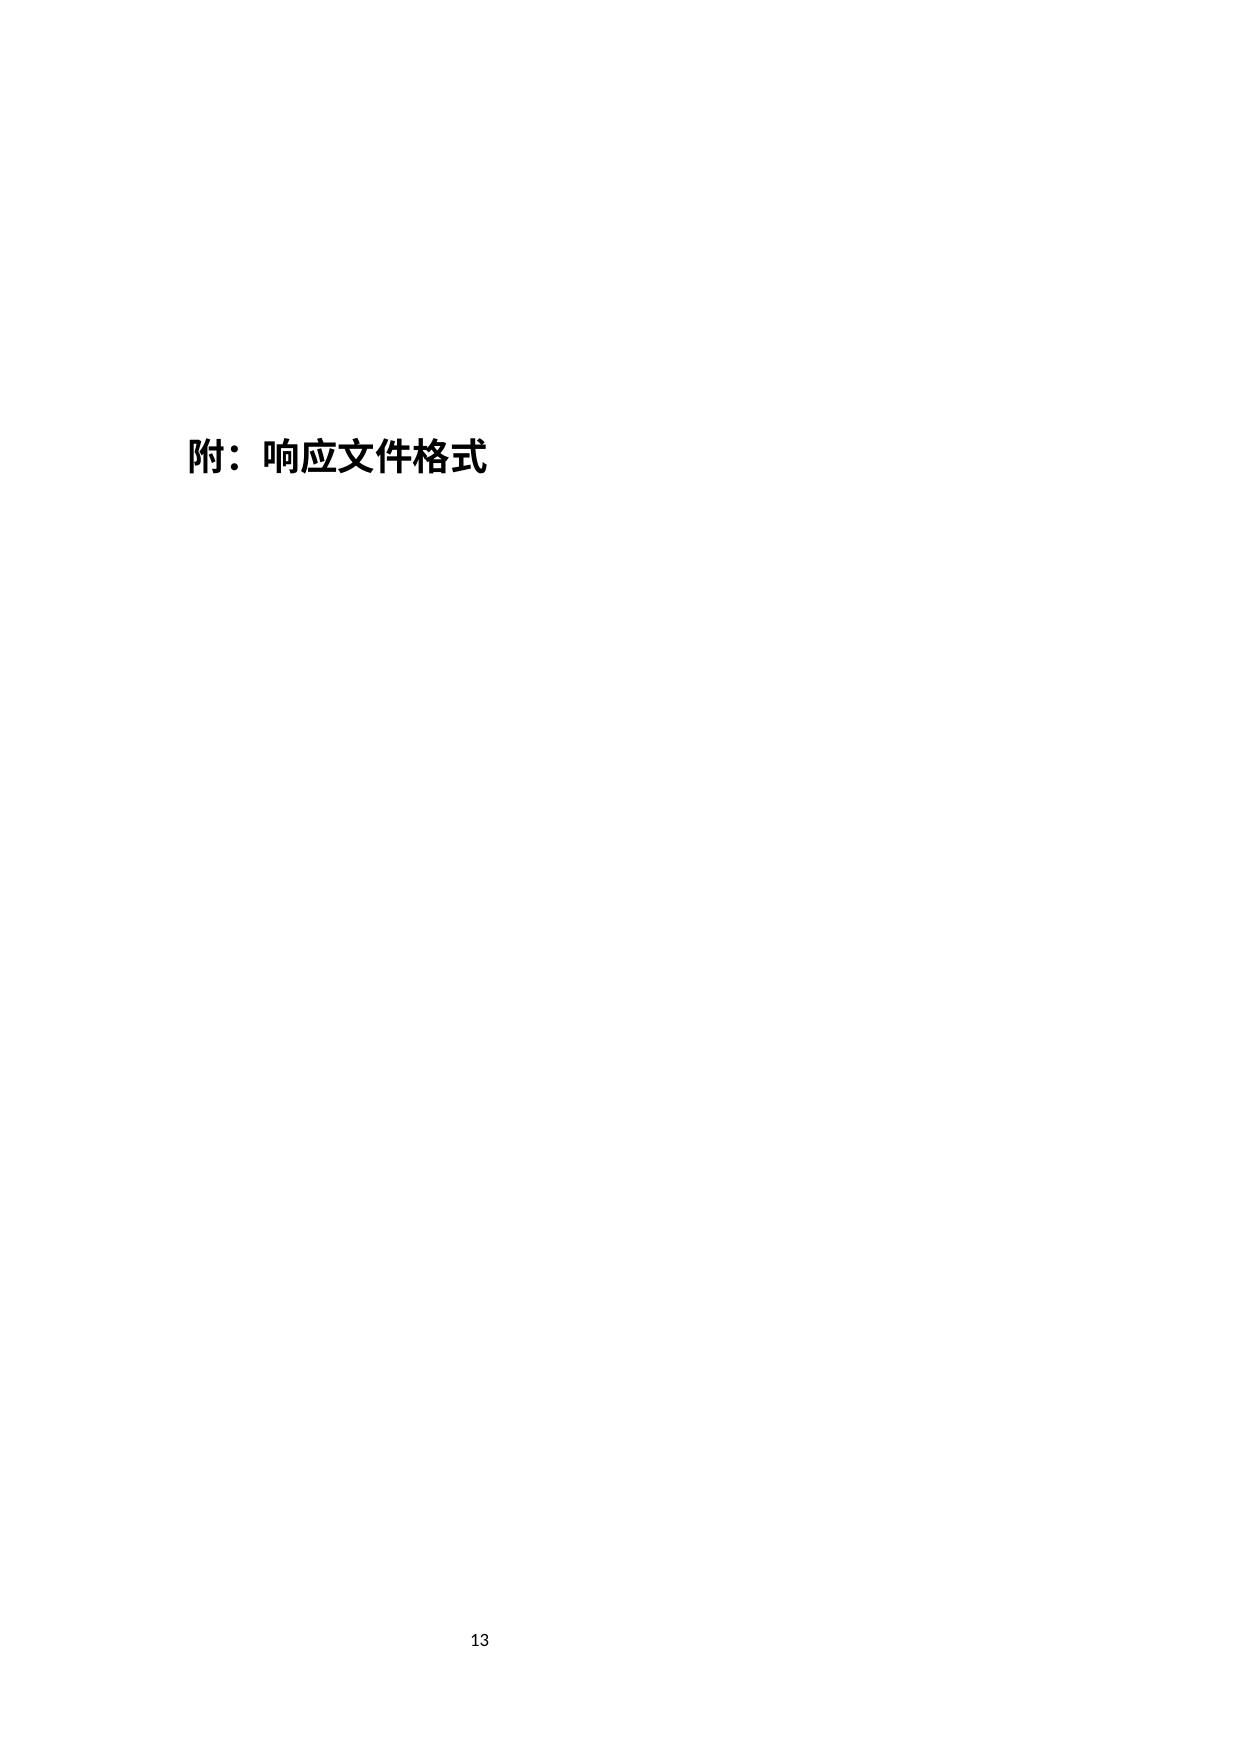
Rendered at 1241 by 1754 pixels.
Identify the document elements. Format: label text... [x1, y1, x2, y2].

text 附：响应文件格式 [187, 422, 1053, 487]
